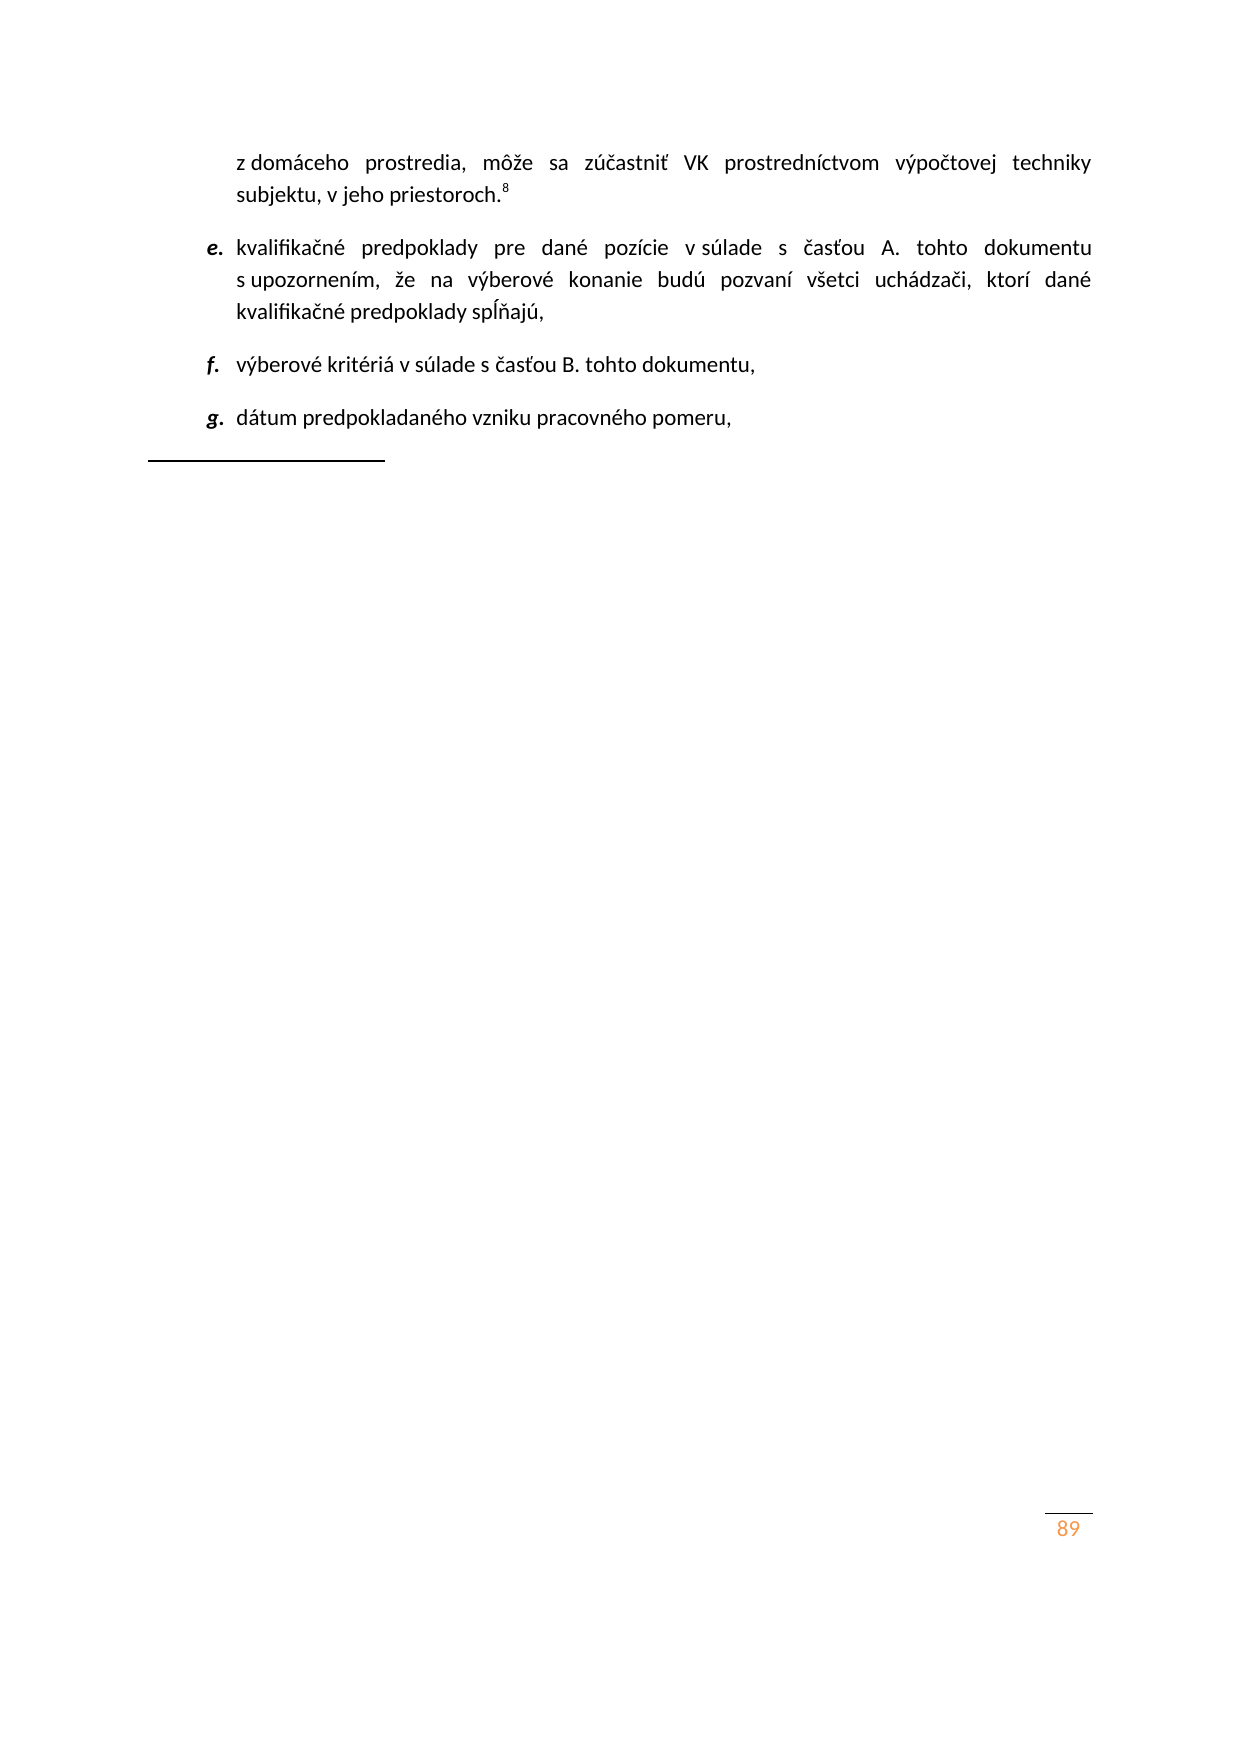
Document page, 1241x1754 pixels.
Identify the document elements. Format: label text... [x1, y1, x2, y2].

list dátum, čas výberového konania a aplikácia, prostredníctvom ktorej prebehne výberové konanie online formou prostredníctvom video-hovoru. Subjekt v Oznámení - online v tomto bode uvádza, že v prípade, keď uchádzač nemá technické možnosti, aby sa VK zúčastnil z domáceho prostredia, môže sa zúčastniť VK prostredníctvom výpočtovej techniky subjektu, v jeho priestoroch. [207, 148, 1093, 208]
list dátum predpokladaného vzniku pracovného pomeru, [207, 403, 1093, 431]
list kvalifikačné predpoklady pre dané pozície v súlade s časťou A. tohto dokumentu s upozornením, že na výberové konanie budú pozvaní všetci uchádzači, ktorí dané kvalifikačné predpoklady spĺňajú, [207, 233, 1093, 325]
list výberové kritériá v súlade s časťou B. tohto dokumentu, [207, 350, 1093, 378]
